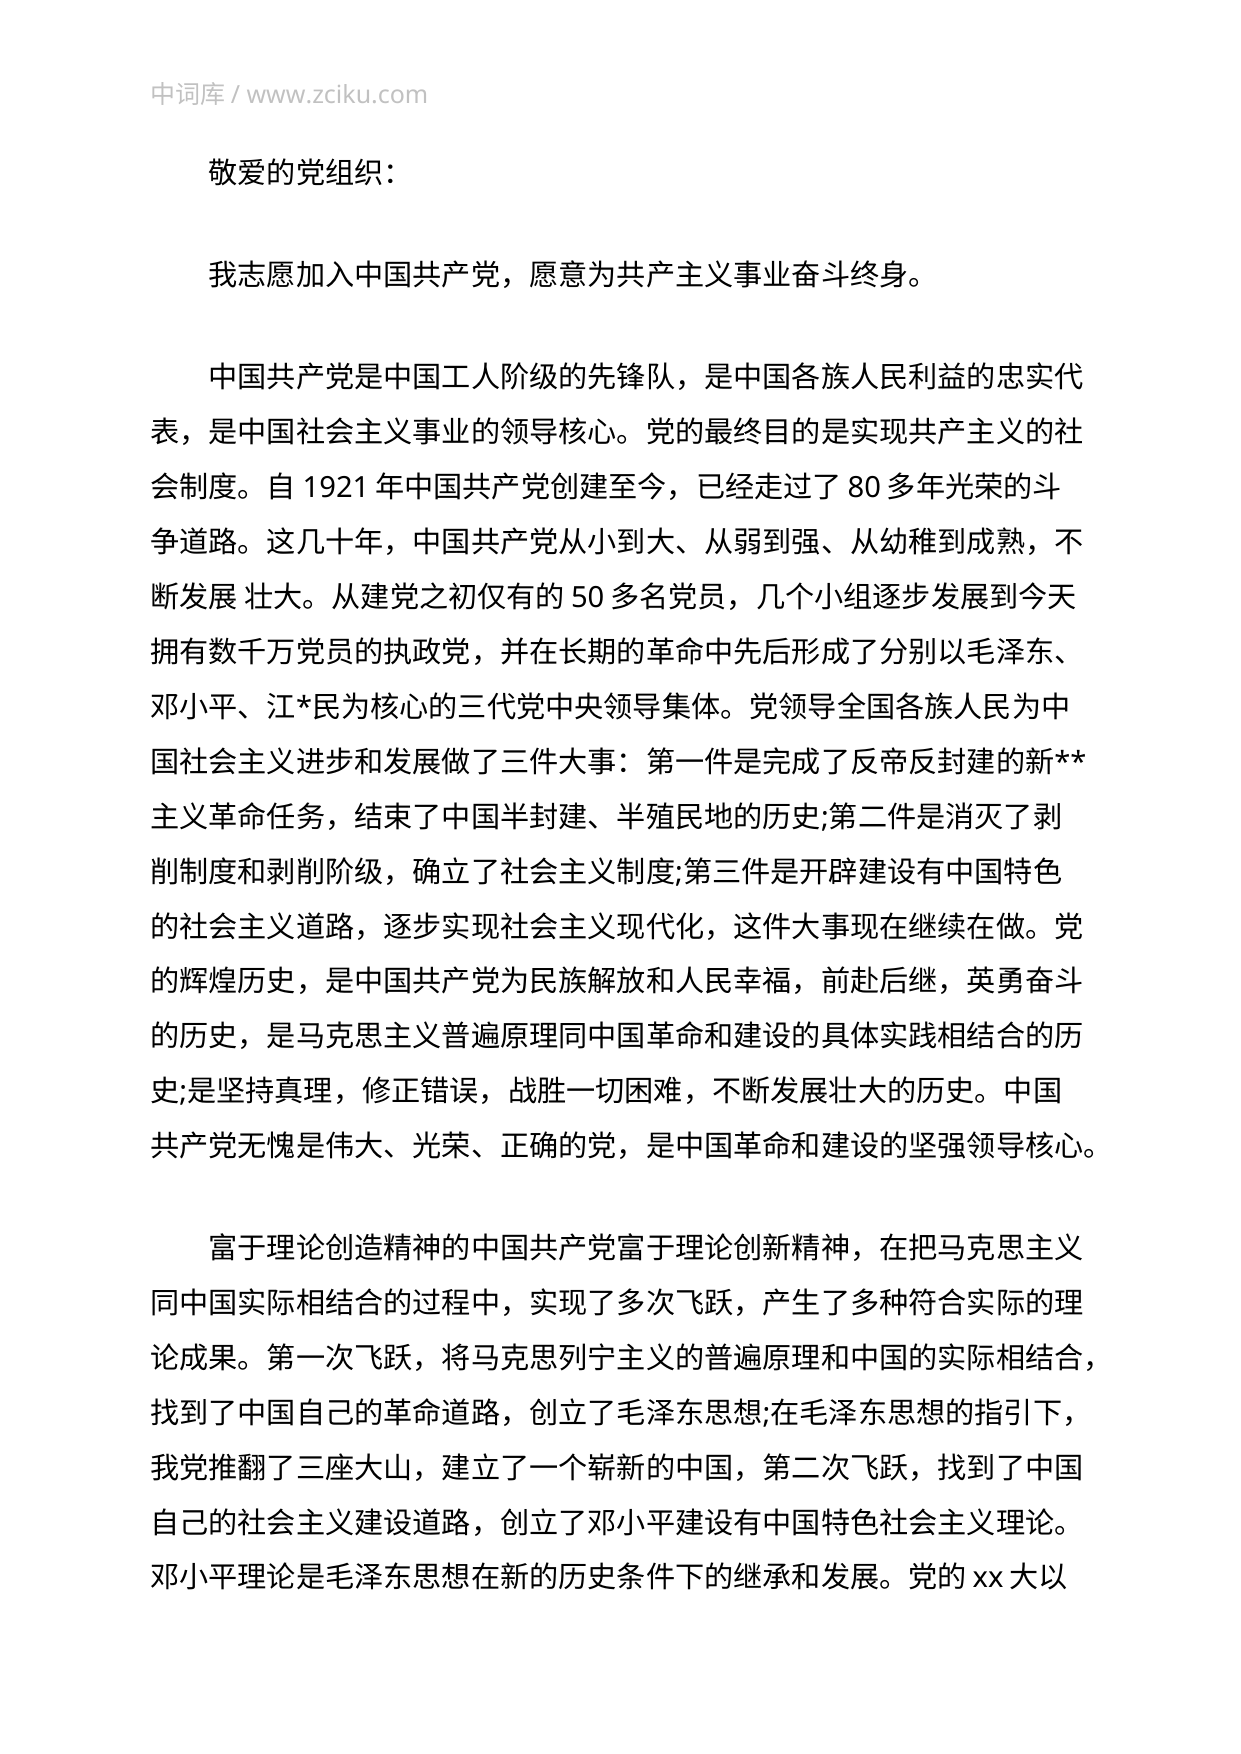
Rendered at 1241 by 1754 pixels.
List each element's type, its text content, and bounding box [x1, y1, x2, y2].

text 我志愿加入中国共产党，愿意为共产主义事业奋斗终身。 [150, 252, 1090, 294]
text 中国共产党是中国工人阶级的先锋队，是中国各族人民利益的忠实代表，是中国社会主义事业的领导核心。党的最终目的是实现共产主义的社会制度。自 1921年中国共产党创建至今，已经走过了80多年光荣的斗争道路。这几十年，中国共产党从小到大、从弱到强、从幼稚到成熟，不断发展 壮大。从建党之初仅有的50多名党员，几个小组逐步发展到今天拥有数千万党员的执政党，并在长期的革命中先后形成了分别以毛泽东、邓小平、江*民为核心的三代党中央领导集体。党领导全国各族人民为中国社会主义进步和发展做了三件大事：第一件是完成了反帝反封建的新**主义革命任务，结束了中国半封建、半殖民地的历史;第二件是消灭了剥削制度和剥削阶级，确立了社会主义制度;第三件是开辟建设有中国特色的社会主义道路，逐步实现社会主义现代化，这件大事现在继续在做。党的辉煌历史，是中国共产党为民族解放和人民幸福，前赴后继，英勇奋斗的历史，是马克思主义普遍原理同中国革命和建设的具体实践相结合的历史;是坚持真理，修正错误，战胜一切困难，不断发展壮大的历史。中国共产党无愧是伟大、光荣、正确的党，是中国革命和建设的坚强领导核心。 [150, 353, 1090, 1165]
text 敬爱的党组织： [150, 150, 1090, 192]
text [150, 1224, 1090, 1596]
